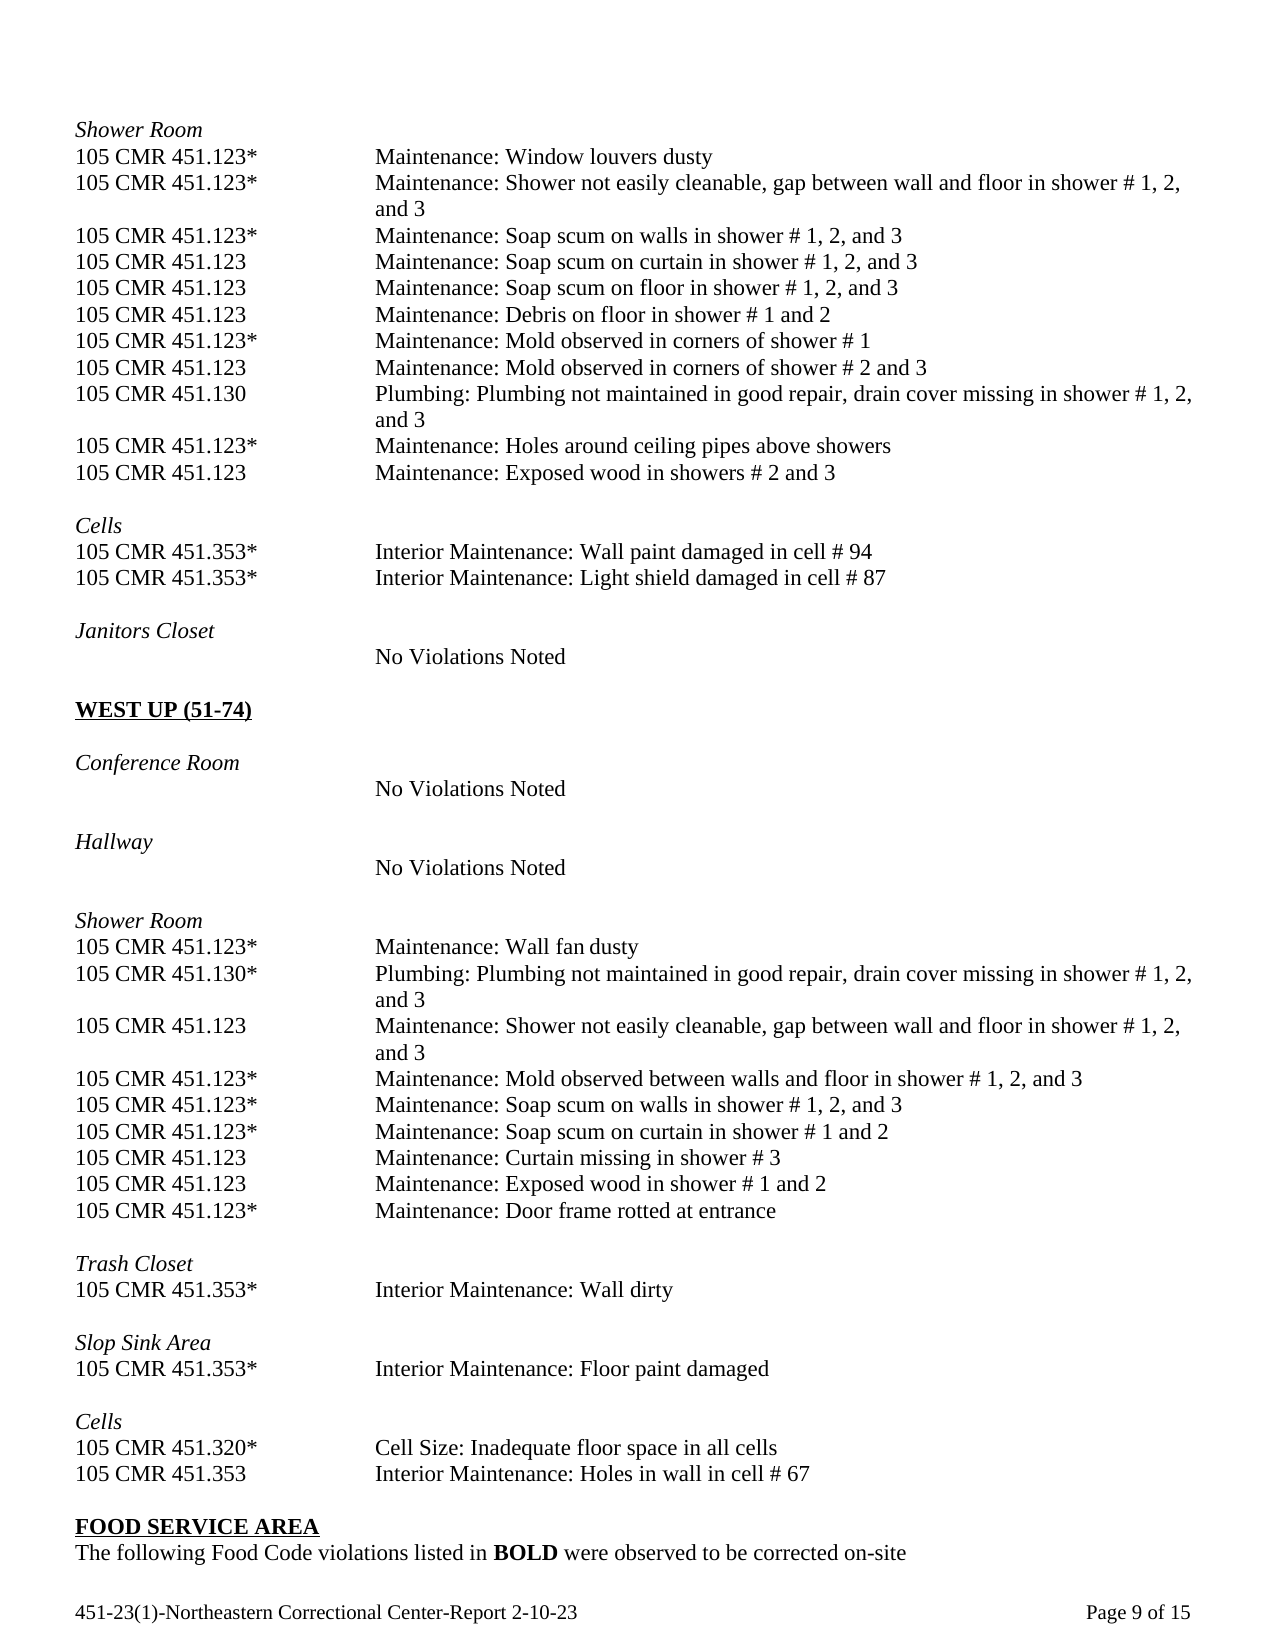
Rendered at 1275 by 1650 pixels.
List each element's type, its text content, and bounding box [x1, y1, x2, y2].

text The following Food Code violations listed in BOLD were observed to be corrected on-site [75, 1539, 1200, 1566]
text 105 CMR 451.123 Maintenance: Soap scum on curtain in shower # 1, 2, and 3 [75, 248, 1200, 274]
text 105 CMR 451.123* Maintenance: Soap scum on curtain in shower # 1 and 2 [75, 1118, 1200, 1144]
text 105 CMR 451.123 Maintenance: Mold observed in corners of shower # 2 and 3 [75, 353, 1200, 380]
text Cells [75, 1408, 1200, 1434]
text Hallway [75, 828, 1200, 854]
text 105 CMR 451.123* Maintenance: Mold observed in corners of shower # 1 [75, 327, 1200, 353]
text 105 CMR 451.123* Maintenance: Holes around ceiling pipes above showers [75, 433, 1200, 459]
text 105 CMR 451.123* Maintenance: Door frame rotted at entrance [75, 1197, 1200, 1223]
text 105 CMR 451.123* Maintenance: Wall fan dusty [75, 933, 1200, 960]
text 105 CMR 451.353* Interior Maintenance: Light shield damaged in cell # 87 [75, 564, 1200, 591]
text No Violations Noted [75, 643, 1200, 670]
text Conference Room [75, 749, 1200, 775]
text 105 CMR 451.123 Maintenance: Shower not easily cleanable, gap between wall and floor in shower # 1, 2, and 3 [75, 1012, 1200, 1065]
text 105 CMR 451.123 Maintenance: Debris on floor in shower # 1 and 2 [75, 301, 1200, 327]
text Slop Sink Area [75, 1329, 1200, 1355]
text Shower Room [75, 116, 1200, 143]
text 105 CMR 451.123* Maintenance: Shower not easily cleanable, gap between wall and floor in shower # 1, 2, and 3 [75, 169, 1200, 222]
text 105 CMR 451.123 Maintenance: Curtain missing in shower # 3 [75, 1144, 1200, 1171]
text 105 CMR 451.123* Maintenance: Soap scum on walls in shower # 1, 2, and 3 [75, 1091, 1200, 1118]
text 105 CMR 451.123* Maintenance: Mold observed between walls and floor in shower # 1, 2, and 3 [75, 1065, 1200, 1091]
text 105 CMR 451.123* Maintenance: Window louvers dusty [75, 143, 1200, 169]
text 105 CMR 451.123 Maintenance: Soap scum on floor in shower # 1, 2, and 3 [75, 274, 1200, 301]
text Cells [75, 512, 1200, 538]
text No Violations Noted [75, 854, 1200, 881]
text 105 CMR 451.353* Interior Maintenance: Wall paint damaged in cell # 94 [75, 538, 1200, 564]
text 105 CMR 451.123* Maintenance: Soap scum on walls in shower # 1, 2, and 3 [75, 222, 1200, 248]
text 105 CMR 451.130 Plumbing: Plumbing not maintained in good repair, drain cover missing in shower # 1, 2, and 3 [75, 380, 1200, 433]
text Janitors Closet [75, 617, 1200, 643]
text 105 CMR 451.353* Interior Maintenance: Floor paint damaged [75, 1355, 1200, 1381]
text 105 CMR 451.353 Interior Maintenance: Holes in wall in cell # 67 [75, 1460, 1200, 1487]
text 105 CMR 451.353* Interior Maintenance: Wall dirty [75, 1276, 1200, 1302]
text 105 CMR 451.123 Maintenance: Exposed wood in shower # 1 and 2 [75, 1171, 1200, 1197]
text WEST UP (51-74) [75, 696, 1200, 722]
text 105 CMR 451.320* Cell Size: Inadequate floor space in all cells [75, 1434, 1200, 1460]
text No Violations Noted [75, 775, 1200, 802]
text 105 CMR 451.123 Maintenance: Exposed wood in showers # 2 and 3 [75, 459, 1200, 485]
text FOOD SERVICE AREA [75, 1513, 1200, 1539]
text Shower Room [75, 907, 1200, 933]
text 105 CMR 451.130* Plumbing: Plumbing not maintained in good repair, drain cover missing in shower # 1, 2, and 3 [75, 960, 1200, 1012]
text Trash Closet [75, 1249, 1200, 1276]
